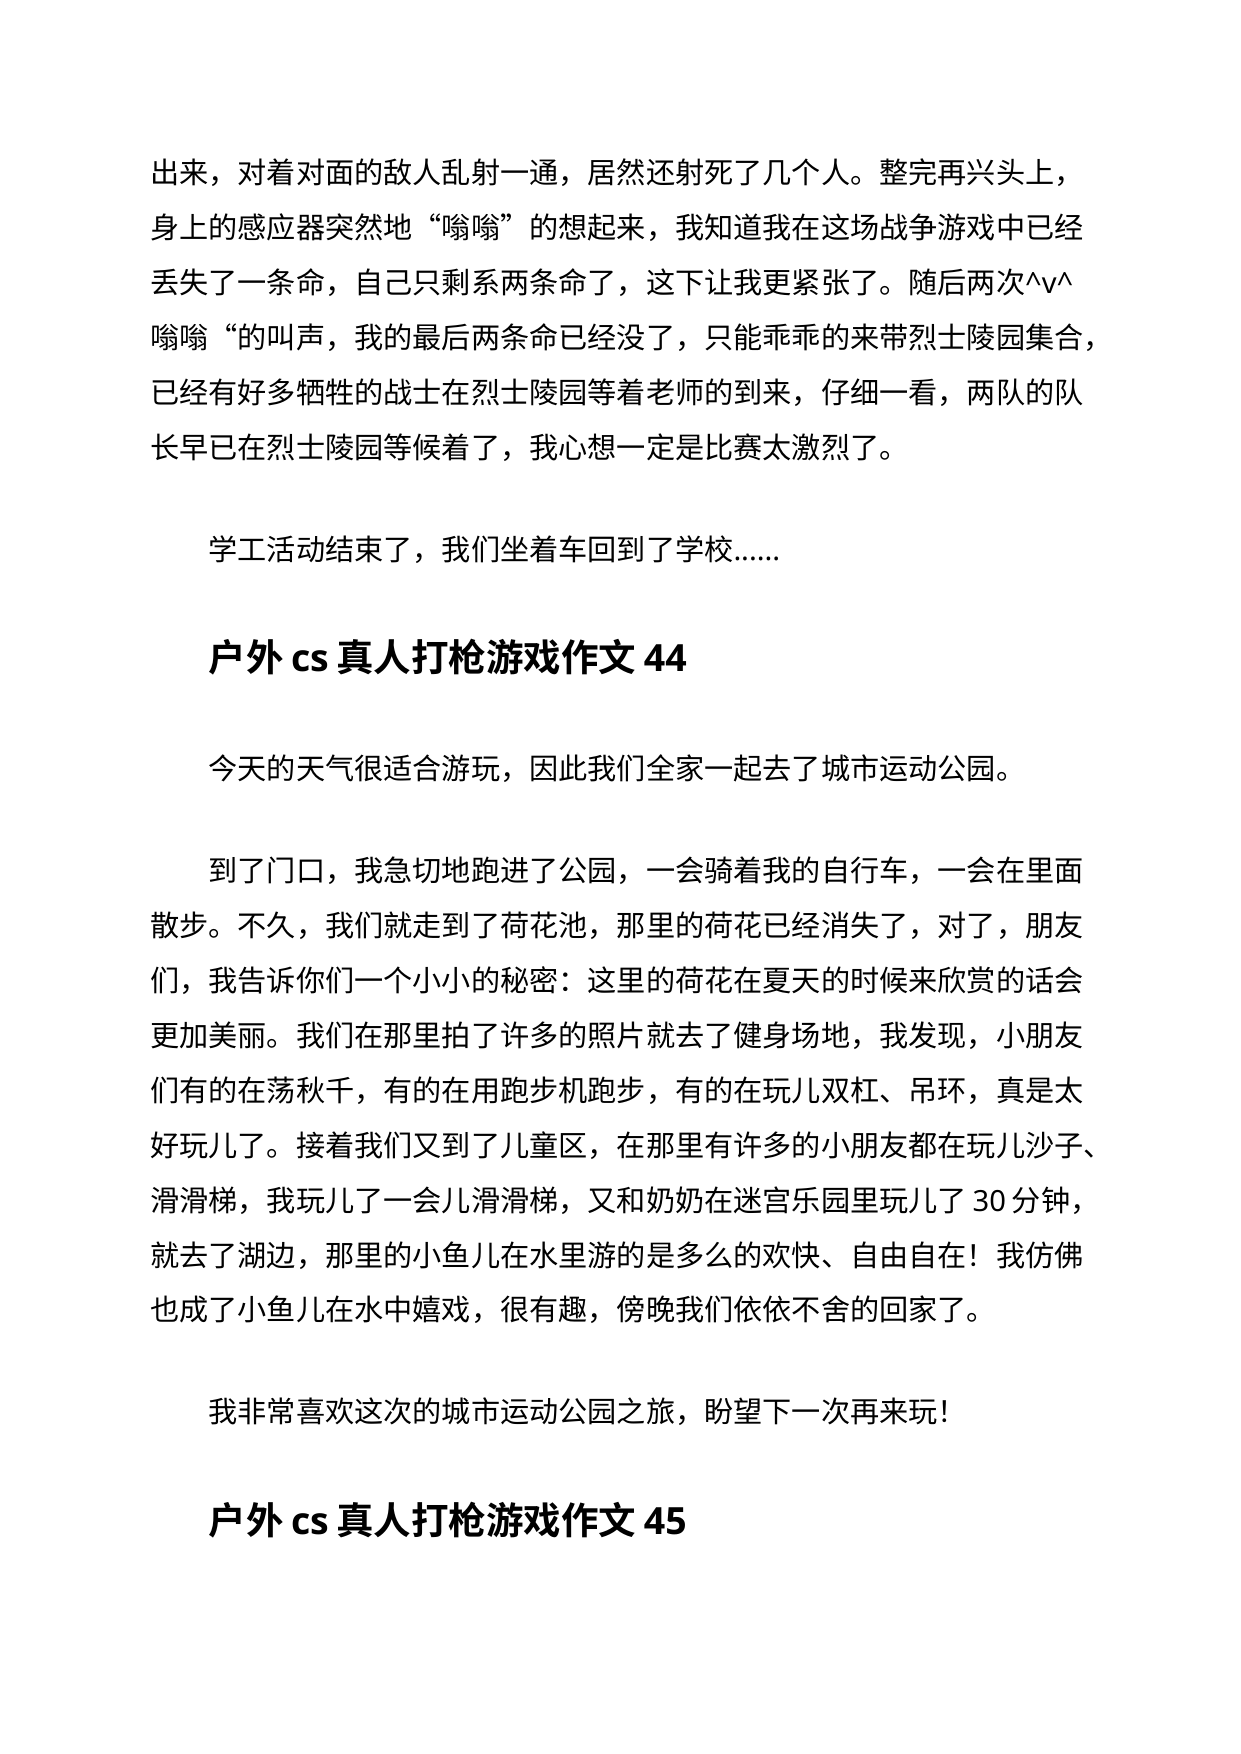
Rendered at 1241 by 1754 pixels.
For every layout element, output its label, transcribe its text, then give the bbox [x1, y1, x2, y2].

text 到了门口，我急切地跑进了公园，一会骑着我的自行车，一会在里面散步。不久，我们就走到了荷花池，那里的荷花已经消失了，对了，朋友们，我告诉你们一个小小的秘密：这里的荷花在夏天的时候来欣赏的话会更加美丽。我们在那里拍了许多的照片就去了健身场地，我发现，小朋友们有的在荡秋千，有的在用跑步机跑步，有的在玩儿双杠、吊环，真是太好玩儿了。接着我们又到了儿童区，在那里有许多的小朋友都在玩儿沙子、滑滑梯，我玩儿了一会儿滑滑梯，又和奶奶在迷宫乐园里玩儿了30分钟，就去了湖边，那里的小鱼儿在水里游的是多么的欢快、自由自在！我仿佛也成了小鱼儿在水中嬉戏，很有趣，傍晚我们依依不舍的回家了。 [150, 848, 1090, 1329]
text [150, 150, 1090, 467]
text 户外cs真人打枪游戏作文45 [150, 1491, 1090, 1545]
text 我非常喜欢这次的城市运动公园之旅，盼望下一次再来玩！ [150, 1389, 1090, 1431]
text 户外cs真人打枪游戏作文44 [150, 628, 1090, 683]
text 今天的天气很适合游玩，因此我们全家一起去了城市运动公园。 [150, 746, 1090, 788]
text 学工活动结束了，我们坐着车回到了学校...... [150, 526, 1090, 569]
